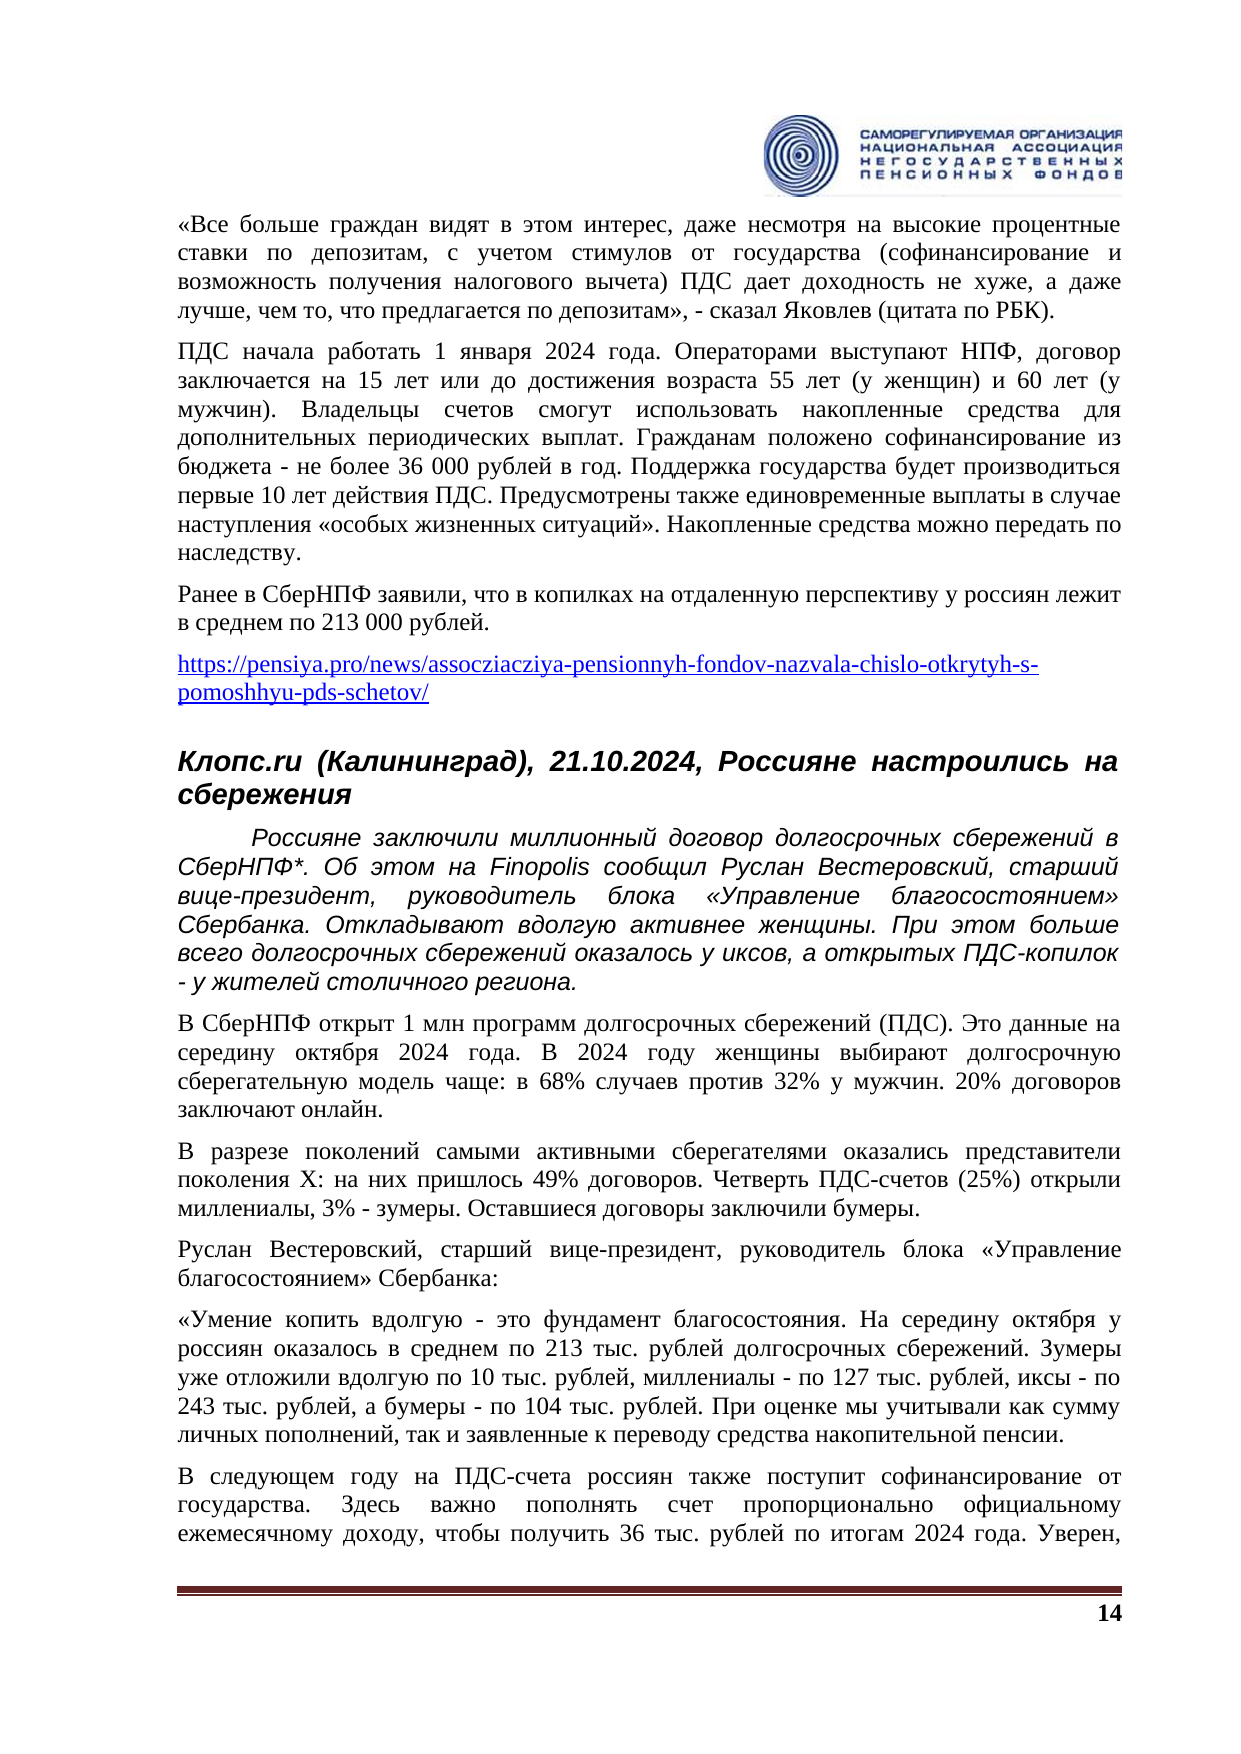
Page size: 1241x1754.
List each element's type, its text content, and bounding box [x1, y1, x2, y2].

picture [763, 115, 1123, 197]
text В разрезе поколений самыми активными сберегателями оказались представители поколения X: на них пришлось 49% договоров. Четверть ПДС-счетов (25%) открыли миллениалы, 3% - зумеры. Оставшиеся договоры заключили бумеры. [177, 1136, 1122, 1222]
subtitle Клопс.ru (Калининград), 21.10.2024, Россияне настроились на сбережения [177, 744, 1122, 811]
text «Все больше граждан видят в этом интерес, даже несмотря на высокие процентные ставки по депозитам, с учетом стимулов от государства (софинансирование и возможность получения налогового вычета) ПДС дает доходность не хуже, а даже лучше, чем то, что предлагается по депозитам», - сказал Яковлев (цитата по РБК). [177, 209, 1122, 324]
text Руслан Вестеровский, старший вице-президент, руководитель блока «Управление благосостоянием» Сбербанка: [177, 1234, 1122, 1292]
text Ранее в СберНПФ заявили, что в копилках на отдаленную перспективу у россиян лежит в среднем по 213 000 рублей. [177, 579, 1122, 636]
text ПДС начала работать 1 января 2024 года. Операторами выступают НПФ, договор заключается на 15 лет или до достижения возраста 55 лет (у женщин) и 60 лет (у мужчин). Владельцы счетов смогут использовать накопленные средства для дополнительных периодических выплат. Гражданам положено софинансирование из бюджета - не более 36 000 рублей в год. Поддержка государства будет производиться первые 10 лет действия ПДС. Предусмотрены также единовременные выплаты в случае наступления «особых жизненных ситуаций». Накопленные средства можно передать по наследству. [177, 336, 1122, 566]
text https://pensiya.pro/news/assocziacziya-pensionnyh-fondov-nazvala-chislo-otkrytyh-s-pomoshhyu-pds-schetov/ [177, 649, 1122, 706]
text В СберНПФ открыт 1 млн программ долгосрочных сбережений (ПДС). Это данные на середину октября 2024 года. В 2024 году женщины выбирают долгосрочную сберегательную модель чаще: в 68% случаев против 32% у мужчин. 20% договоров заключают онлайн. [177, 1008, 1122, 1123]
subtitle Россияне заключили миллионный договор долгосрочных сбережений в СберНПФ*. Об этом на Finopolis сообщил Руслан Вестеровский, старший вице-президент, руководитель блока «Управление благосостоянием» Сбербанка. Откладывают вдолгую активнее женщины. При этом больше всего долгосрочных сбережений оказалось у иксов, а открытых ПДС-копилок - у жителей столичного региона. [177, 823, 1122, 996]
text «Умение копить вдолгую - это фундамент благосостояния. На середину октября у россиян оказалось в среднем по 213 тыс. рублей долгосрочных сбережений. Зумеры уже отложили вдолгую по 10 тыс. рублей, миллениалы - по 127 тыс. рублей, иксы - по 243 тыс. рублей, а бумеры - по 104 тыс. рублей. При оценке мы учитывали как сумму личных пополнений, так и заявленные к переводу средства накопительной пенсии. [177, 1304, 1122, 1448]
